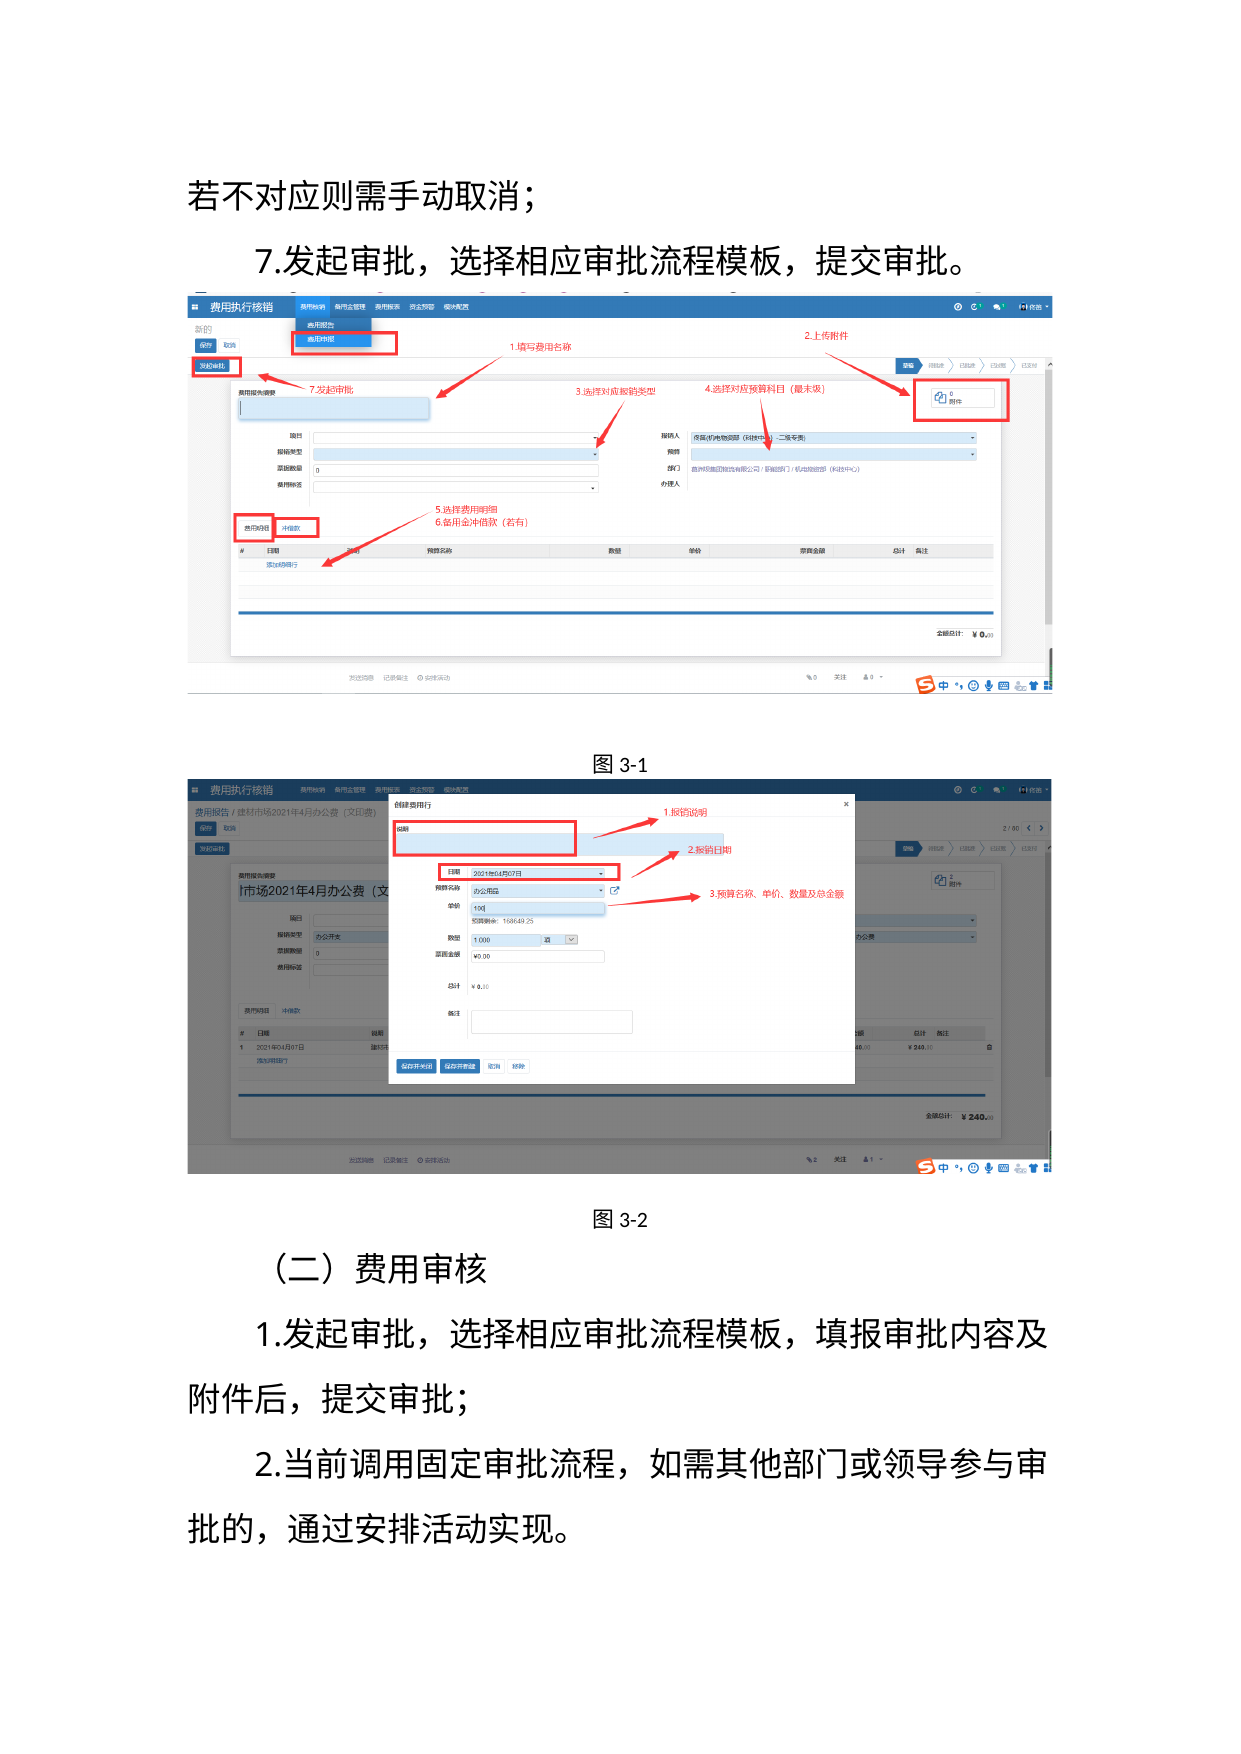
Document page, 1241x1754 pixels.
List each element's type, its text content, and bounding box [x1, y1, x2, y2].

text 1.发起审批，选择相应审批流程模板，填报审批内容及附件后，提交审批； [187, 1299, 1053, 1429]
text 图3-1 [187, 747, 1053, 779]
picture [187, 292, 1053, 694]
picture [187, 779, 1052, 1174]
text 图3-2 [187, 1202, 1053, 1234]
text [187, 162, 1053, 227]
text 2.当前调用固定审批流程，如需其他部门或领导参与审批的，通过安排活动实现。 [187, 1429, 1053, 1559]
text （二）费用审核 [187, 1234, 1053, 1299]
text 7.发起审批，选择相应审批流程模板，提交审批。 [187, 227, 1053, 292]
